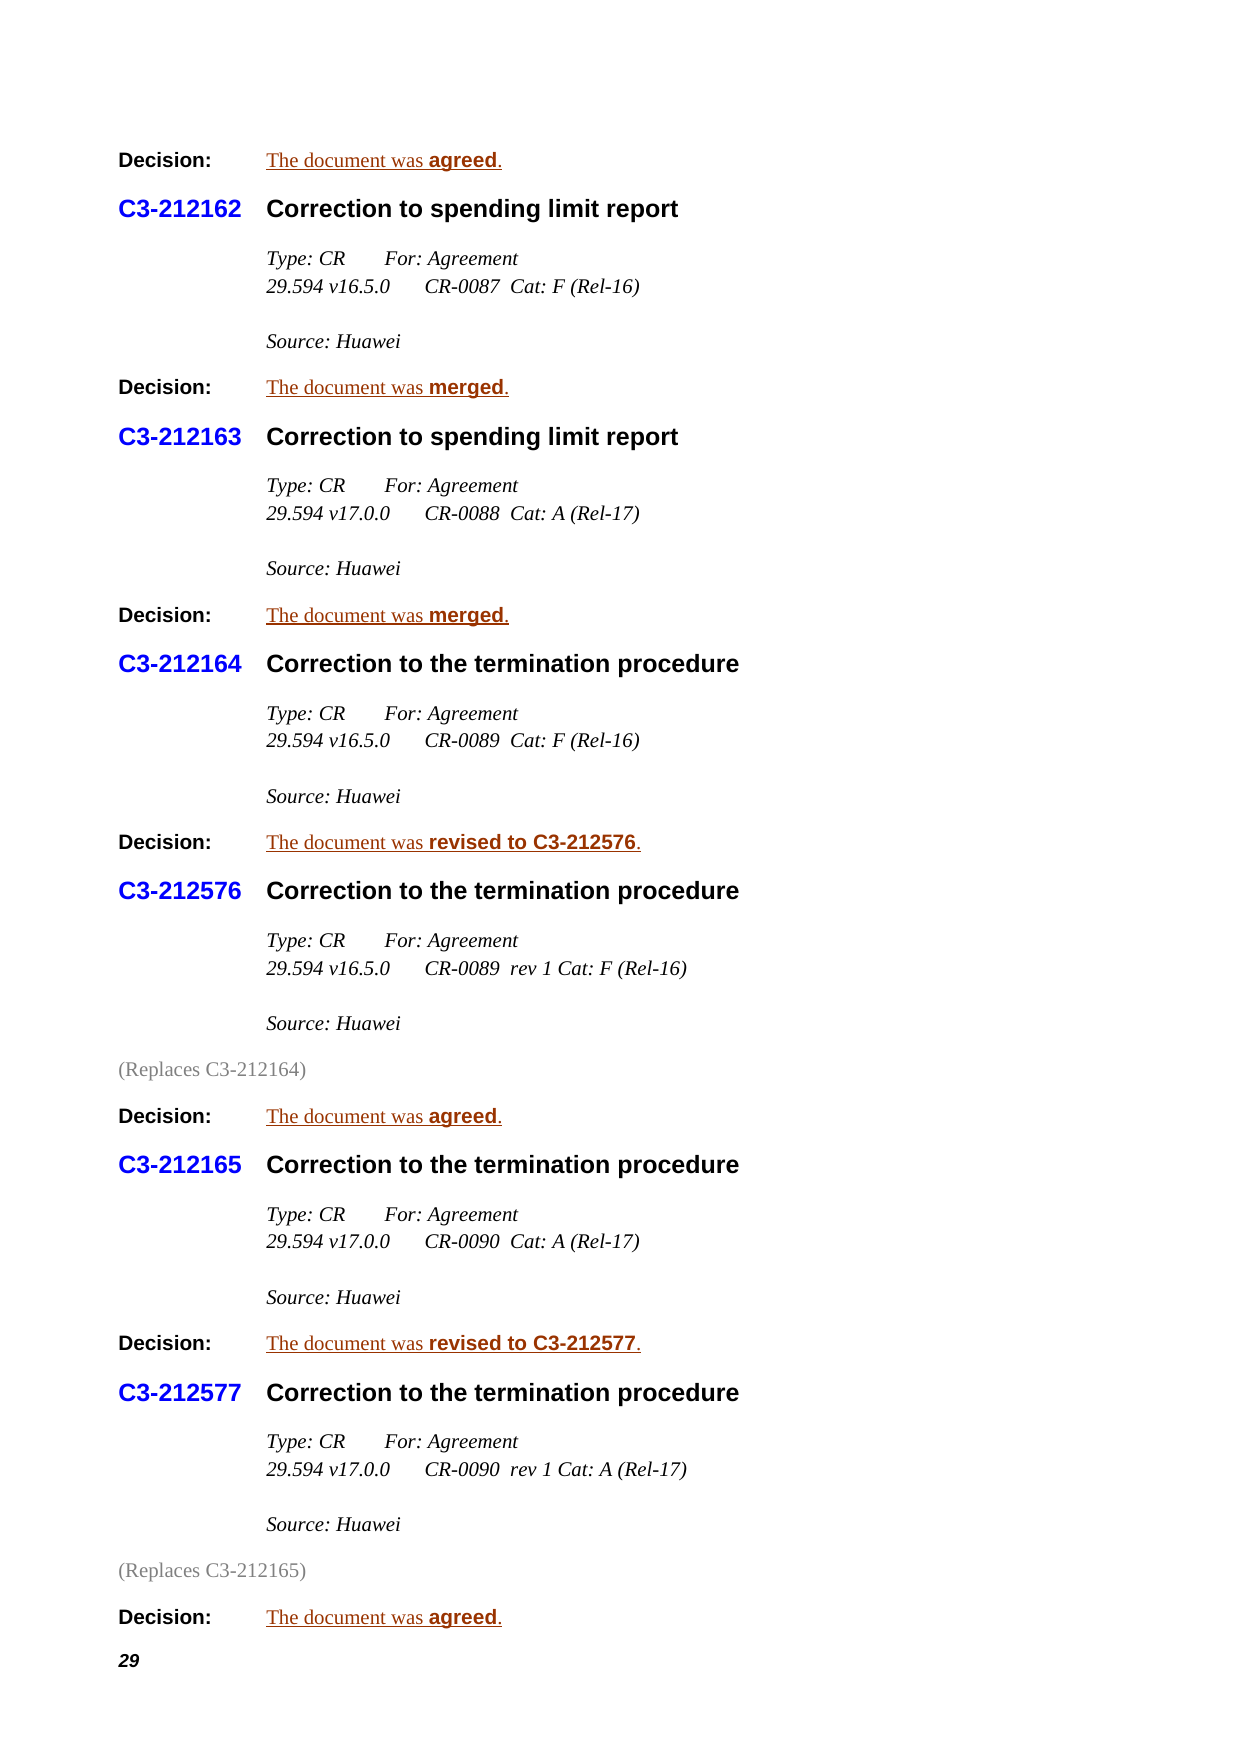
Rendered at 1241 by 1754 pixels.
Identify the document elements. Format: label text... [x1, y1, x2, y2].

text Type: CR For: Agreement 29.594 v16.5.0 CR-0089 rev 1 Cat: F (Rel-16) Source: Huawei [118, 928, 1122, 1035]
text C3-212165 Correction to the termination procedure [118, 1150, 1122, 1179]
text Decision: The document was merged. [118, 602, 1122, 627]
text Type: CR For: Agreement 29.594 v17.0.0 CR-0090 rev 1 Cat: A (Rel-17) Source: Huawei [118, 1429, 1122, 1536]
text Decision: The document was agreed. [118, 1605, 1122, 1629]
text Decision: The document was agreed. [118, 1104, 1122, 1128]
text C3-212576 Correction to the termination procedure [118, 876, 1122, 905]
text C3-212162 Correction to spending limit report [118, 194, 1122, 223]
text Decision: The document was merged. [118, 375, 1122, 399]
text Decision: The document was agreed. [118, 148, 1122, 172]
text C3-212577 Correction to the termination procedure [118, 1377, 1122, 1406]
text Type: CR For: Agreement 29.594 v17.0.0 CR-0088 Cat: A (Rel-17) Source: Huawei [118, 473, 1122, 580]
text C3-212164 Correction to the termination procedure [118, 649, 1122, 678]
text C3-212163 Correction to spending limit report [118, 422, 1122, 450]
text Decision: The document was revised to C3-212576. [118, 830, 1122, 854]
text (Replaces C3-212165) [118, 1558, 1122, 1582]
text Type: CR For: Agreement 29.594 v16.5.0 CR-0087 Cat: F (Rel-16) Source: Huawei [118, 246, 1122, 353]
text Decision: The document was revised to C3-212577. [118, 1331, 1122, 1355]
text (Replaces C3-212164) [118, 1057, 1122, 1081]
text Type: CR For: Agreement 29.594 v17.0.0 CR-0090 Cat: A (Rel-17) Source: Huawei [118, 1202, 1122, 1309]
text Type: CR For: Agreement 29.594 v16.5.0 CR-0089 Cat: F (Rel-16) Source: Huawei [118, 701, 1122, 808]
